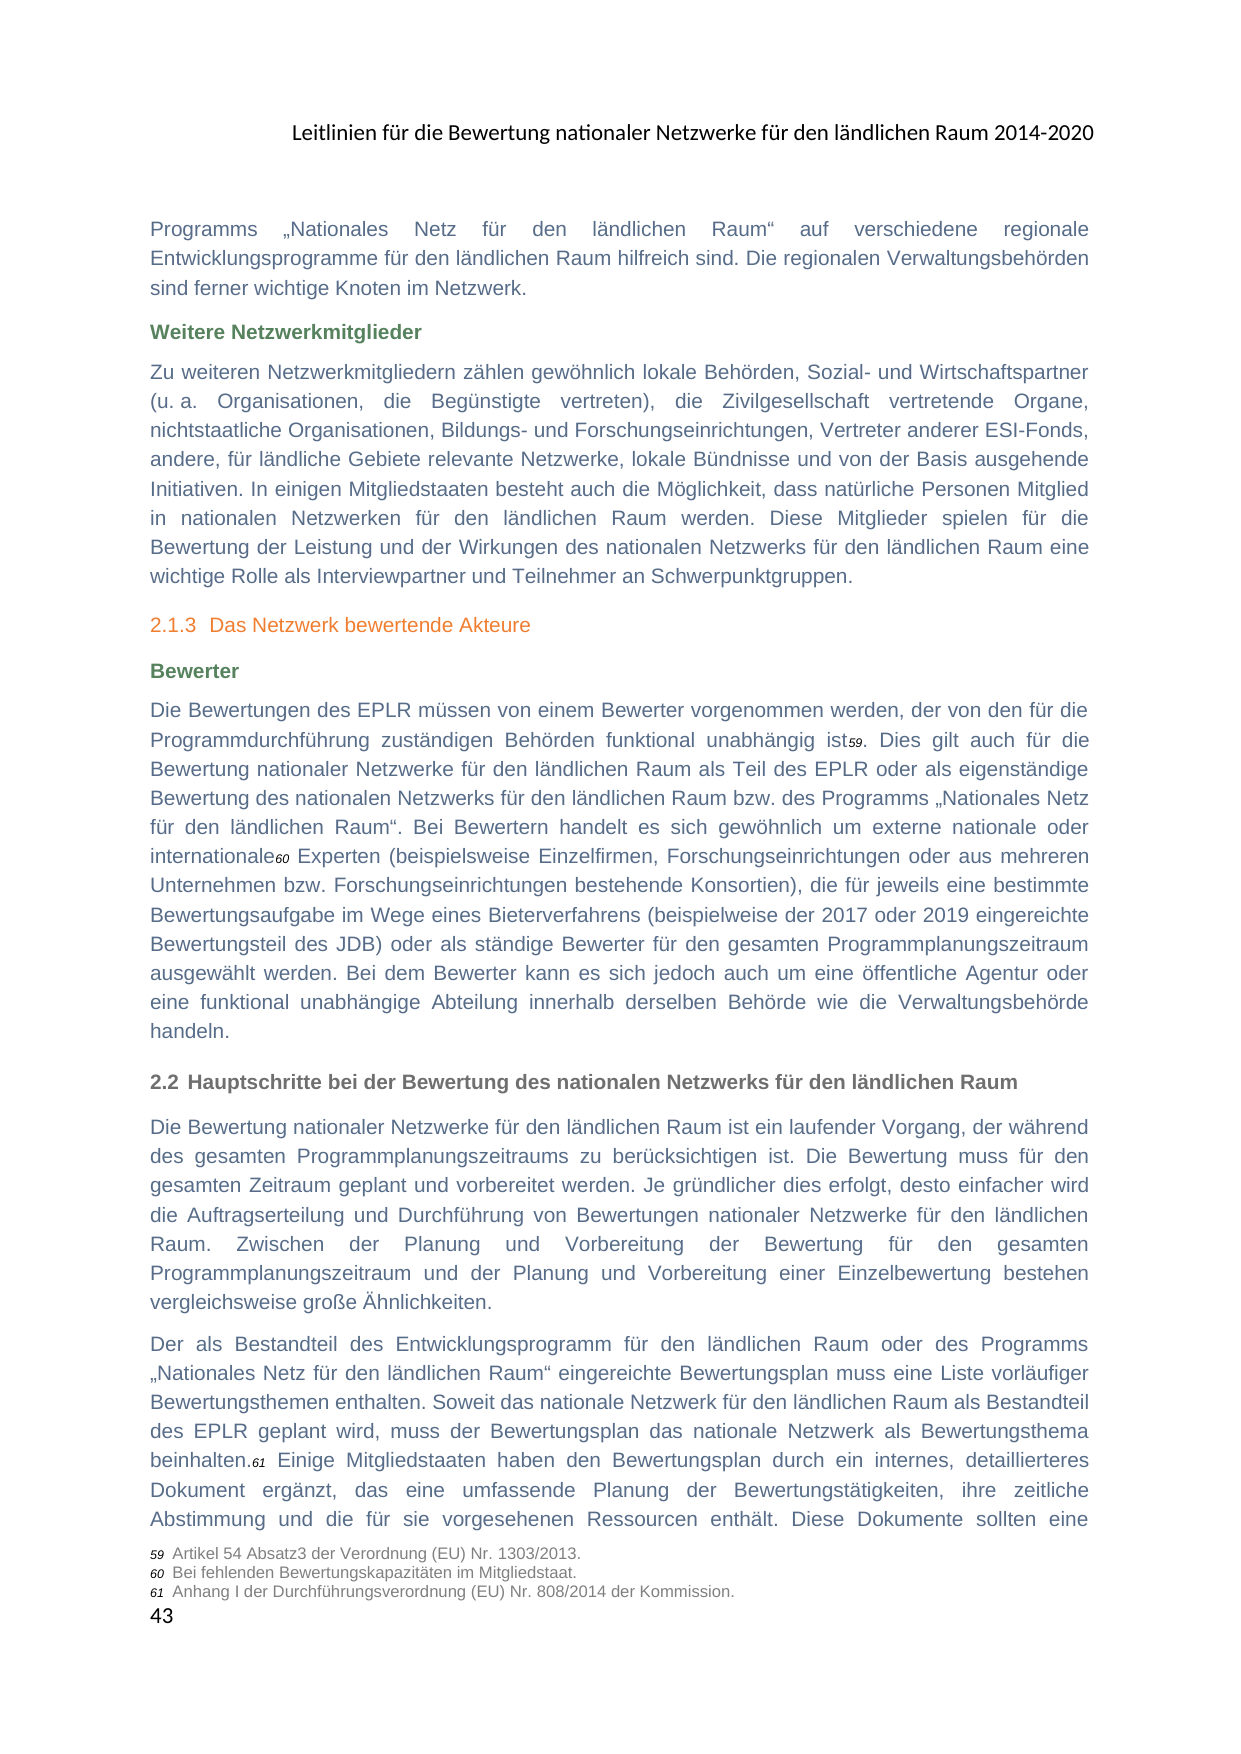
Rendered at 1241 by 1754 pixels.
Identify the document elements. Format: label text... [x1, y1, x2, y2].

subtitle Das Netzwerk bewertende Akteure [150, 613, 1090, 638]
text Die Bewertung nationaler Netzwerke für den ländlichen Raum ist ein laufender Vorgang, der während des gesamten Programmplanungszeitraums zu berücksichtigen ist. Die Bewertung muss für den gesamten Zeitraum geplant und vorbereitet werden. Je gründlicher dies erfolgt, desto einfacher wird die Auftragserteilung und Durchführung von Bewertungen nationaler Netzwerke für den ländlichen Raum. Zwischen der Planung und Vorbereitung der Bewertung für den gesamten Programmplanungszeitraum und der Planung und Vorbereitung einer Einzelbewertung bestehen vergleichsweise große Ähnlichkeiten. [150, 1110, 1090, 1314]
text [150, 1326, 1090, 1531]
text Zu weiteren Netzwerkmitgliedern zählen gewöhnlich lokale Behörden, Sozial- und Wirtschaftspartner (u. a. Organisationen, die Begünstigte vertreten), die Zivilgesellschaft vertretende Organe, nichtstaatliche Organisationen, Bildungs- und Forschungseinrichtungen, Vertreter anderer ESI-Fonds, andere, für ländliche Gebiete relevante Netzwerke, lokale Bündnisse und von der Basis ausgehende Initiativen. In einigen Mitgliedstaaten besteht auch die Möglichkeit, dass natürliche Personen Mitglied in nationalen Netzwerken für den ländlichen Raum werden. Diese Mitglieder spielen für die Bewertung der Leistung und der Wirkungen des nationalen Netzwerks für den ländlichen Raum eine wichtige Rolle als Interviewpartner und Teilnehmer an Schwerpunktgruppen. [150, 354, 1090, 588]
subtitle Hauptschritte bei der Bewertung des nationalen Netzwerks für den ländlichen Raum [150, 1068, 1090, 1095]
subtitle Weitere Netzwerkmitglieder [150, 320, 1090, 344]
text Die Bewertungen des EPLR müssen von einem Bewerter vorgenommen werden, der von den für die Programmdurchführung zuständigen Behörden funktional unabhängig ist. Dies gilt auch für die Bewertung nationaler Netzwerke für den ländlichen Raum als Teil des EPLR oder als eigenständige Bewertung des nationalen Netzwerks für den ländlichen Raum bzw. des Programms „Nationales Netz für den ländlichen Raum“. Bei Bewertern handelt es sich gewöhnlich um externe nationale oder internationale Experten (beispielsweise Einzelfirmen, Forschungseinrichtungen oder aus mehreren Unternehmen bzw. Forschungseinrichtungen bestehende Konsortien), die für jeweils eine bestimmte Bewertungsaufgabe im Wege eines Bieterverfahrens (beispielweise der 2017 oder 2019 eingereichte Bewertungsteil des JDB) oder als ständige Bewerter für den gesamten Programmplanungszeitraum ausgewählt werden. Bei dem Bewerter kann es sich jedoch auch um eine öffentliche Agentur oder eine funktional unabhängige Abteilung innerhalb derselben Behörde wie die Verwaltungsbehörde handeln. [150, 693, 1090, 1043]
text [150, 212, 1090, 299]
subtitle Bewerter [150, 659, 1090, 683]
